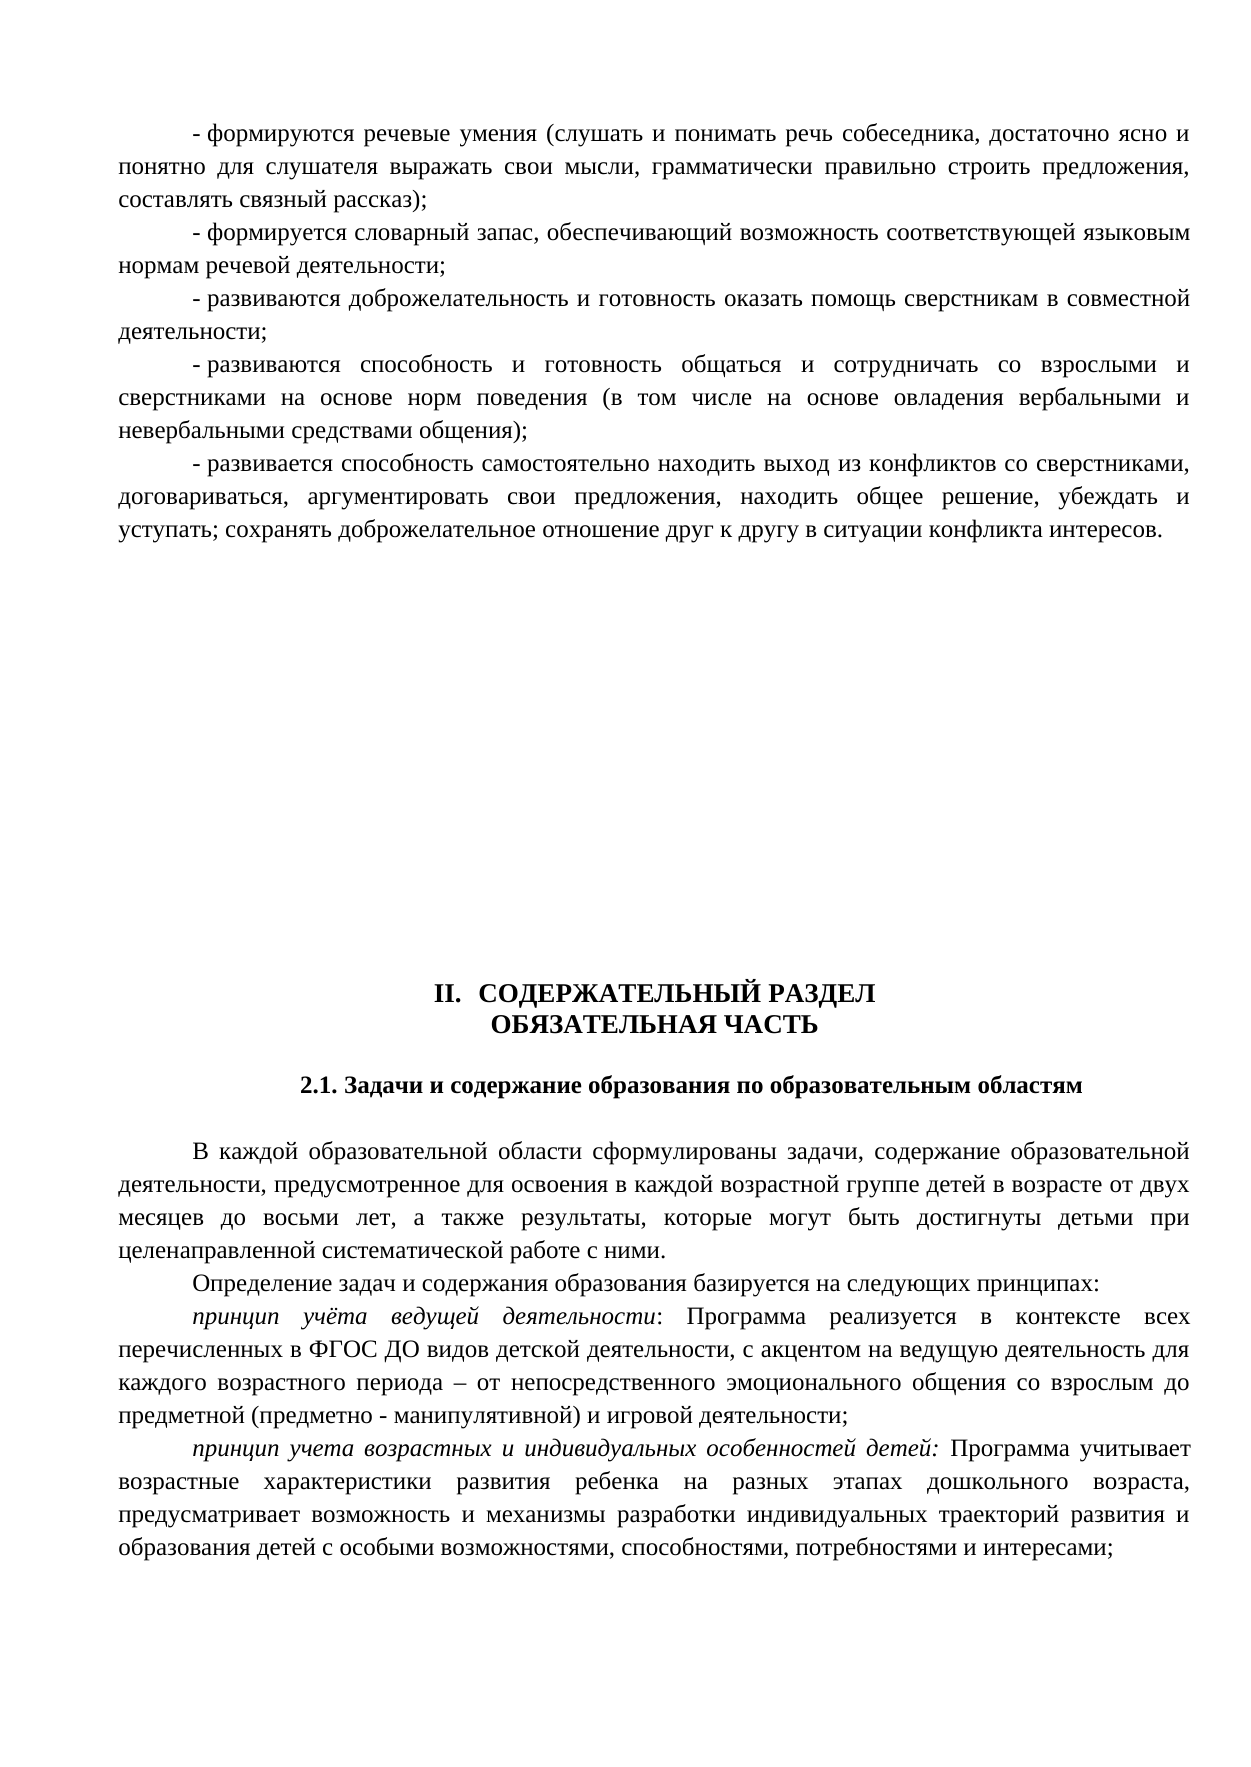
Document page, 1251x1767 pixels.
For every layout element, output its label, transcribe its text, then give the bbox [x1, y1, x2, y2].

subtitle ОБЯЗАТЕЛЬНАЯ ЧАСТЬ [118, 1008, 1191, 1039]
text принцип учёта ведущей деятельности: Программа реализуется в контексте всех перечисленных в ФГОС ДО видов детской деятельности, с акцентом на ведущую деятельность для каждого возрастного периода – от непосредственного эмоционального общения со взрослым до предметной (предметно - манипулятивной) и игровой деятельности; [118, 1301, 1191, 1429]
subtitle СОДЕРЖАТЕЛЬНЫЙ РАЗДЕЛ [118, 977, 1191, 1008]
text - развиваются способность и готовность общаться и сотрудничать со взрослыми и сверстниками на основе норм поведения (в том числе на основе овладения вербальными и невербальными средствами общения); [118, 349, 1191, 444]
text - развиваются доброжелательность и готовность оказать помощь сверстникам в совместной деятельности; [118, 283, 1191, 345]
text - формируются речевые умения (слушать и понимать речь собеседника, достаточно ясно и понятно для слушателя выражать свои мысли, грамматически правильно строить предложения, составлять связный рассказ); [118, 118, 1191, 213]
text Определение задач и содержания образования базируется на следующих принципах: [118, 1268, 1191, 1297]
text - развивается способность самостоятельно находить выход из конфликтов со сверстниками, договариваться, аргументировать свои предложения, находить общее решение, убеждать и уступать; сохранять доброжелательное отношение друг к другу в ситуации конфликта интересов. [118, 448, 1191, 543]
text принцип учета возрастных и индивидуальных особенностей детей: Программа учитывает возрастные характеристики развития ребенка на разных этапах дошкольного возраста, предусматривает возможность и механизмы разработки индивидуальных траекторий развития и образования детей с особыми возможностями, способностями, потребностями и интересами; [118, 1433, 1191, 1561]
text В каждой образовательной области сформулированы задачи, содержание образовательной деятельности, предусмотренное для освоения в каждой возрастной группе детей в возрасте от двух месяцев до восьми лет, а также результаты, которые могут быть достигнуты детьми при целенаправленной систематической работе с ними. [118, 1136, 1191, 1264]
list Задачи и содержание образования по образовательным областям [118, 1070, 1191, 1099]
text - формируется словарный запас, обеспечивающий возможность соответствующей языковым нормам речевой деятельности; [118, 217, 1191, 279]
